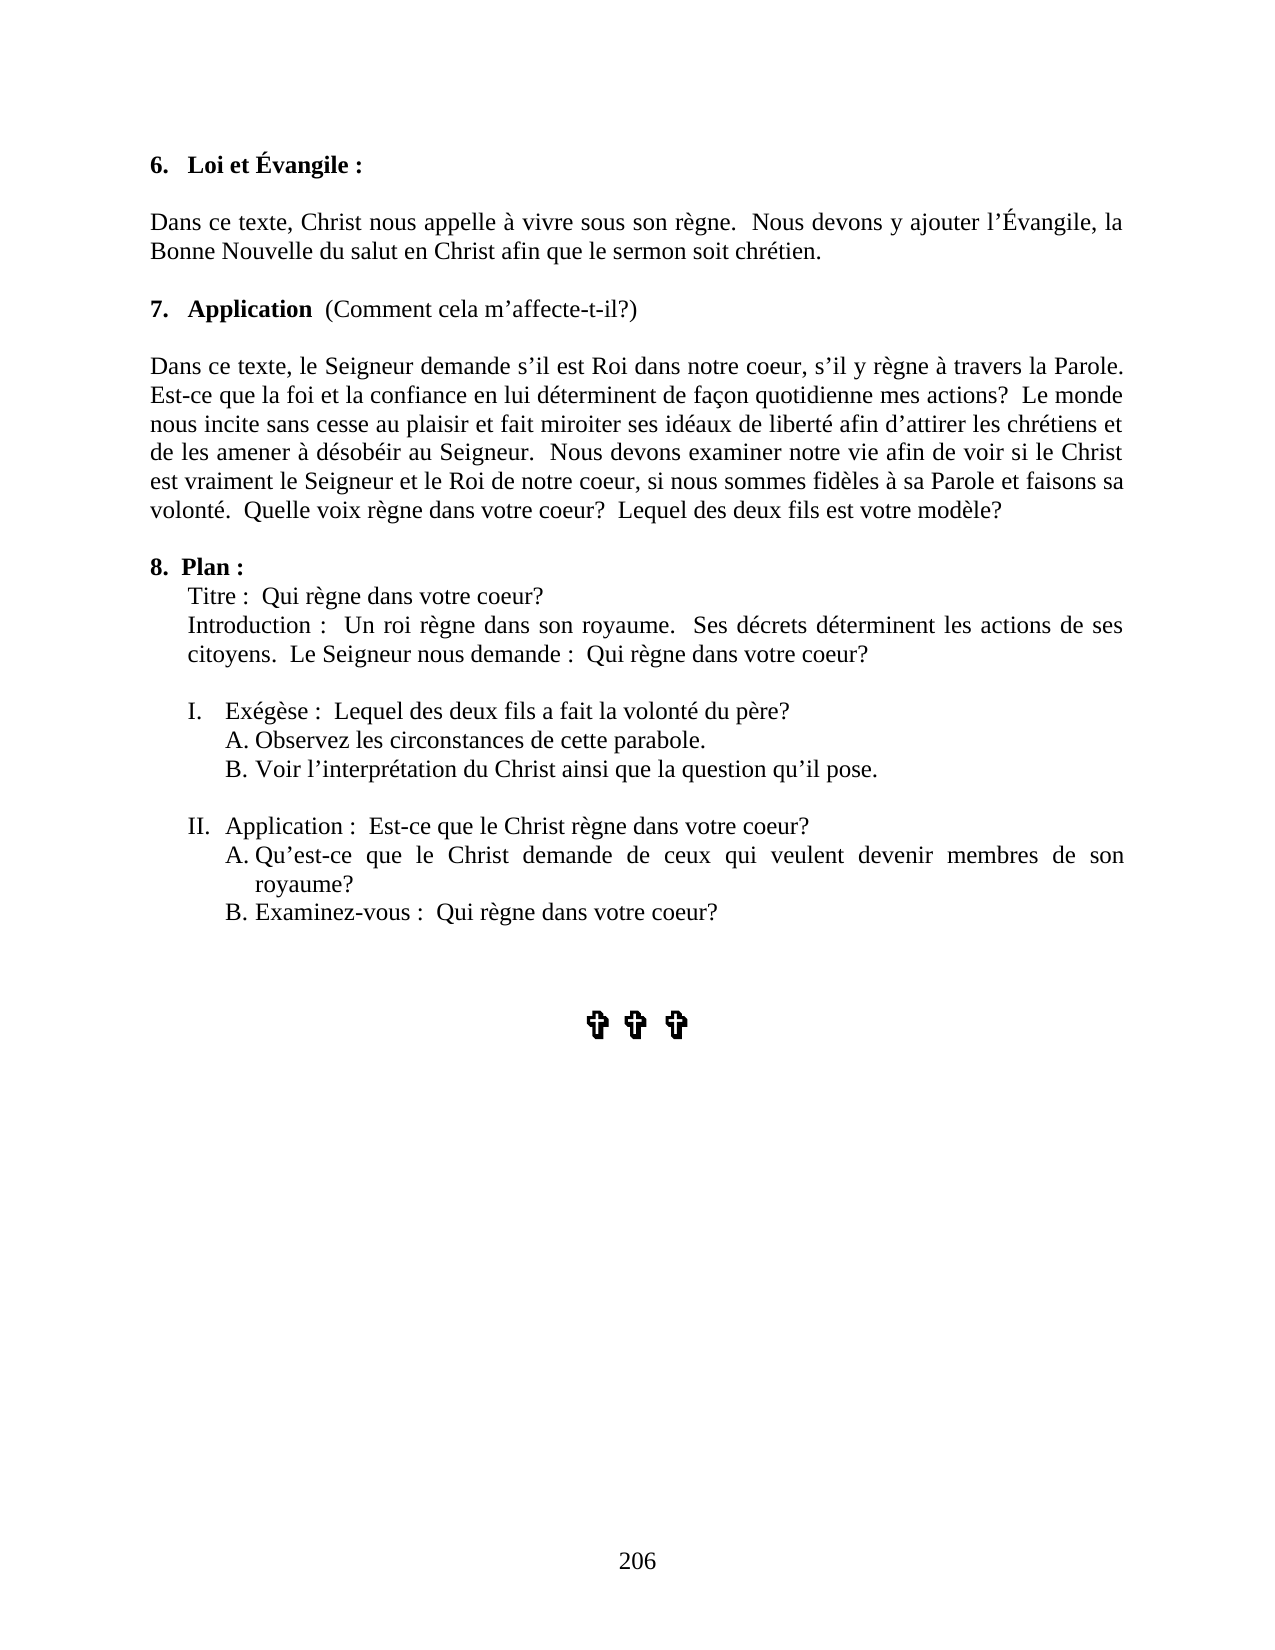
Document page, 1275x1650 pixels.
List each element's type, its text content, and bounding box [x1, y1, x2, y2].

text B. Voir l’interprétation du Christ ainsi que la question qu’il pose. [150, 754, 1125, 782]
text Introduction : Un roi règne dans son royaume. Ses décrets déterminent les actions de ses citoyens. Le Seigneur nous demande : Qui règne dans votre coeur? [150, 610, 1125, 667]
text Titre : Qui règne dans votre coeur? [150, 581, 1125, 610]
text 8. Plan : [150, 552, 1125, 581]
text Dans ce texte, Christ nous appelle à vivre sous son règne. Nous devons y ajouter l’Évangile, la Bonne Nouvelle du salut en Christ afin que le sermon soit chrétien. [150, 207, 1125, 265]
text A. Qu’est-ce que le Christ demande de ceux qui veulent devenir membres de son royaume? [150, 840, 1125, 897]
text I. Exégèse : Lequel des deux fils a fait la volonté du père? [150, 696, 1125, 725]
text A. Observez les circonstances de cette parabole. [150, 725, 1125, 754]
text 7. Application (Comment cela m’affecte-t-il?) [150, 294, 1125, 322]
text II. Application : Est-ce que le Christ règne dans votre coeur? [150, 811, 1125, 840]
text 6. Loi et Évangile : [150, 150, 1125, 179]
text Dans ce texte, le Seigneur demande s’il est Roi dans notre coeur, s’il y règne à travers la Parole. Est-ce que la foi et la confiance en lui déterminent de façon quotidienne mes actions? Le monde nous incite sans cesse au plaisir et fait miroiter ses idéaux de liberté afin d’attirer les chrétiens et de les amener à désobéir au Seigneur. Nous devons examiner notre vie afin de voir si le Christ est vraiment le Seigneur et le Roi de notre coeur, si nous sommes fidèles à sa Parole et faisons sa volonté. Quelle voix règne dans votre coeur? Lequel des deux fils est votre modèle? [150, 351, 1125, 524]
text B. Examinez-vous : Qui règne dans votre coeur? [150, 897, 1125, 926]
